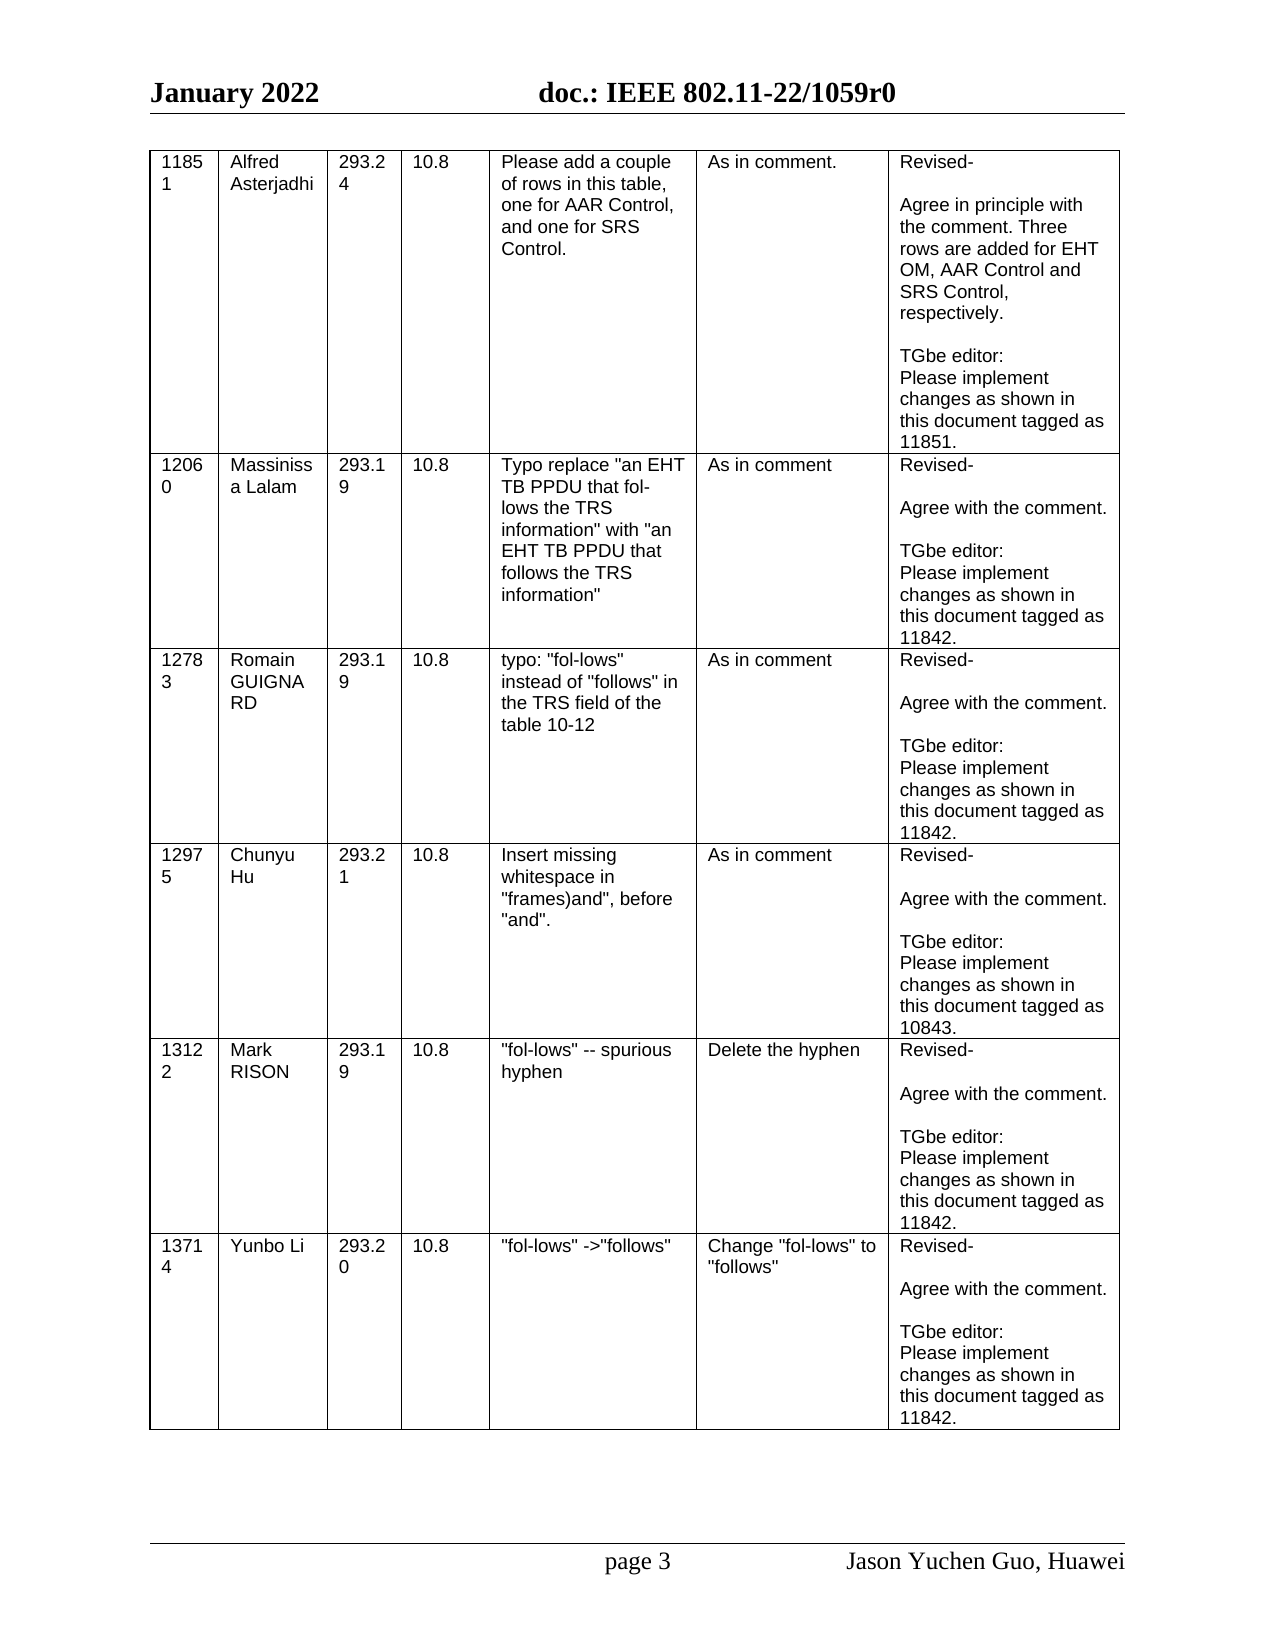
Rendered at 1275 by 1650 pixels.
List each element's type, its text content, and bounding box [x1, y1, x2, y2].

table_cell Mark RISON [219, 1039, 327, 1233]
table_cell Yunbo Li [219, 1234, 327, 1428]
table_cell 12783 [151, 649, 218, 843]
table_cell 13122 [151, 1039, 218, 1233]
table_cell 293.19 [328, 1039, 401, 1233]
table_cell As in comment [697, 454, 888, 648]
table_cell Typo replace "an EHT TB PPDU that fol-lows the TRS information" with "an EHT TB PPDU that follows the TRS information" [490, 454, 696, 648]
table_cell As in comment. [697, 151, 888, 453]
table_cell Massinissa Lalam [219, 454, 327, 648]
table_cell Alfred Asterjadhi [219, 151, 327, 453]
table_cell 293.19 [328, 454, 401, 648]
table_cell 12975 [151, 844, 218, 1038]
table_cell Change "fol-lows" to "follows" [697, 1234, 888, 1428]
table_cell typo: "fol-lows" instead of "follows" in the TRS field of the table 10-12 [490, 649, 696, 843]
table_cell 12060 [151, 454, 218, 648]
table_cell 10.8 [402, 1039, 489, 1233]
table_cell Chunyu Hu [219, 844, 327, 1038]
table_cell Revised- Agree with the comment. TGbe editor: Please implement changes as shown in this document tagged as 10843. [889, 844, 1119, 1038]
table_cell Insert missing whitespace in "frames)and", before "and". [490, 844, 696, 1038]
table_cell "fol-lows" ->"follows" [490, 1234, 696, 1428]
table_cell Romain GUIGNARD [219, 649, 327, 843]
table_cell 13714 [151, 1234, 218, 1428]
table_cell As in comment [697, 649, 888, 843]
table_cell "fol-lows" -- spurious hyphen [490, 1039, 696, 1233]
table_cell 10.8 [402, 151, 489, 453]
table_cell Revised- Agree with the comment. TGbe editor: Please implement changes as shown in this document tagged as 11842. [889, 1234, 1119, 1428]
table_cell 10.8 [402, 649, 489, 843]
table_cell 10.8 [402, 454, 489, 648]
table_cell 293.20 [328, 1234, 401, 1428]
table_cell As in comment [697, 844, 888, 1038]
table_cell 293.24 [328, 151, 401, 453]
table_cell Revised- Agree with the comment. TGbe editor: Please implement changes as shown in this document tagged as 11842. [889, 1039, 1119, 1233]
table_cell Please add a couple of rows in this table, one for AAR Control, and one for SRS Control. [490, 151, 696, 453]
table_cell Revised- Agree with the comment. TGbe editor: Please implement changes as shown in this document tagged as 11842. [889, 649, 1119, 843]
table_cell 10.8 [402, 1234, 489, 1428]
table_cell 10.8 [402, 844, 489, 1038]
table_cell Revised- Agree in principle with the comment. Three rows are added for EHT OM, AAR Control and SRS Control, respectively. TGbe editor: Please implement changes as shown in this document tagged as 11851. [889, 151, 1119, 453]
table_cell 293.19 [328, 649, 401, 843]
table_cell 293.21 [328, 844, 401, 1038]
table_cell Delete the hyphen [697, 1039, 888, 1233]
table_cell Revised- Agree with the comment. TGbe editor: Please implement changes as shown in this document tagged as 11842. [889, 454, 1119, 648]
table_cell 11851 [151, 151, 218, 453]
